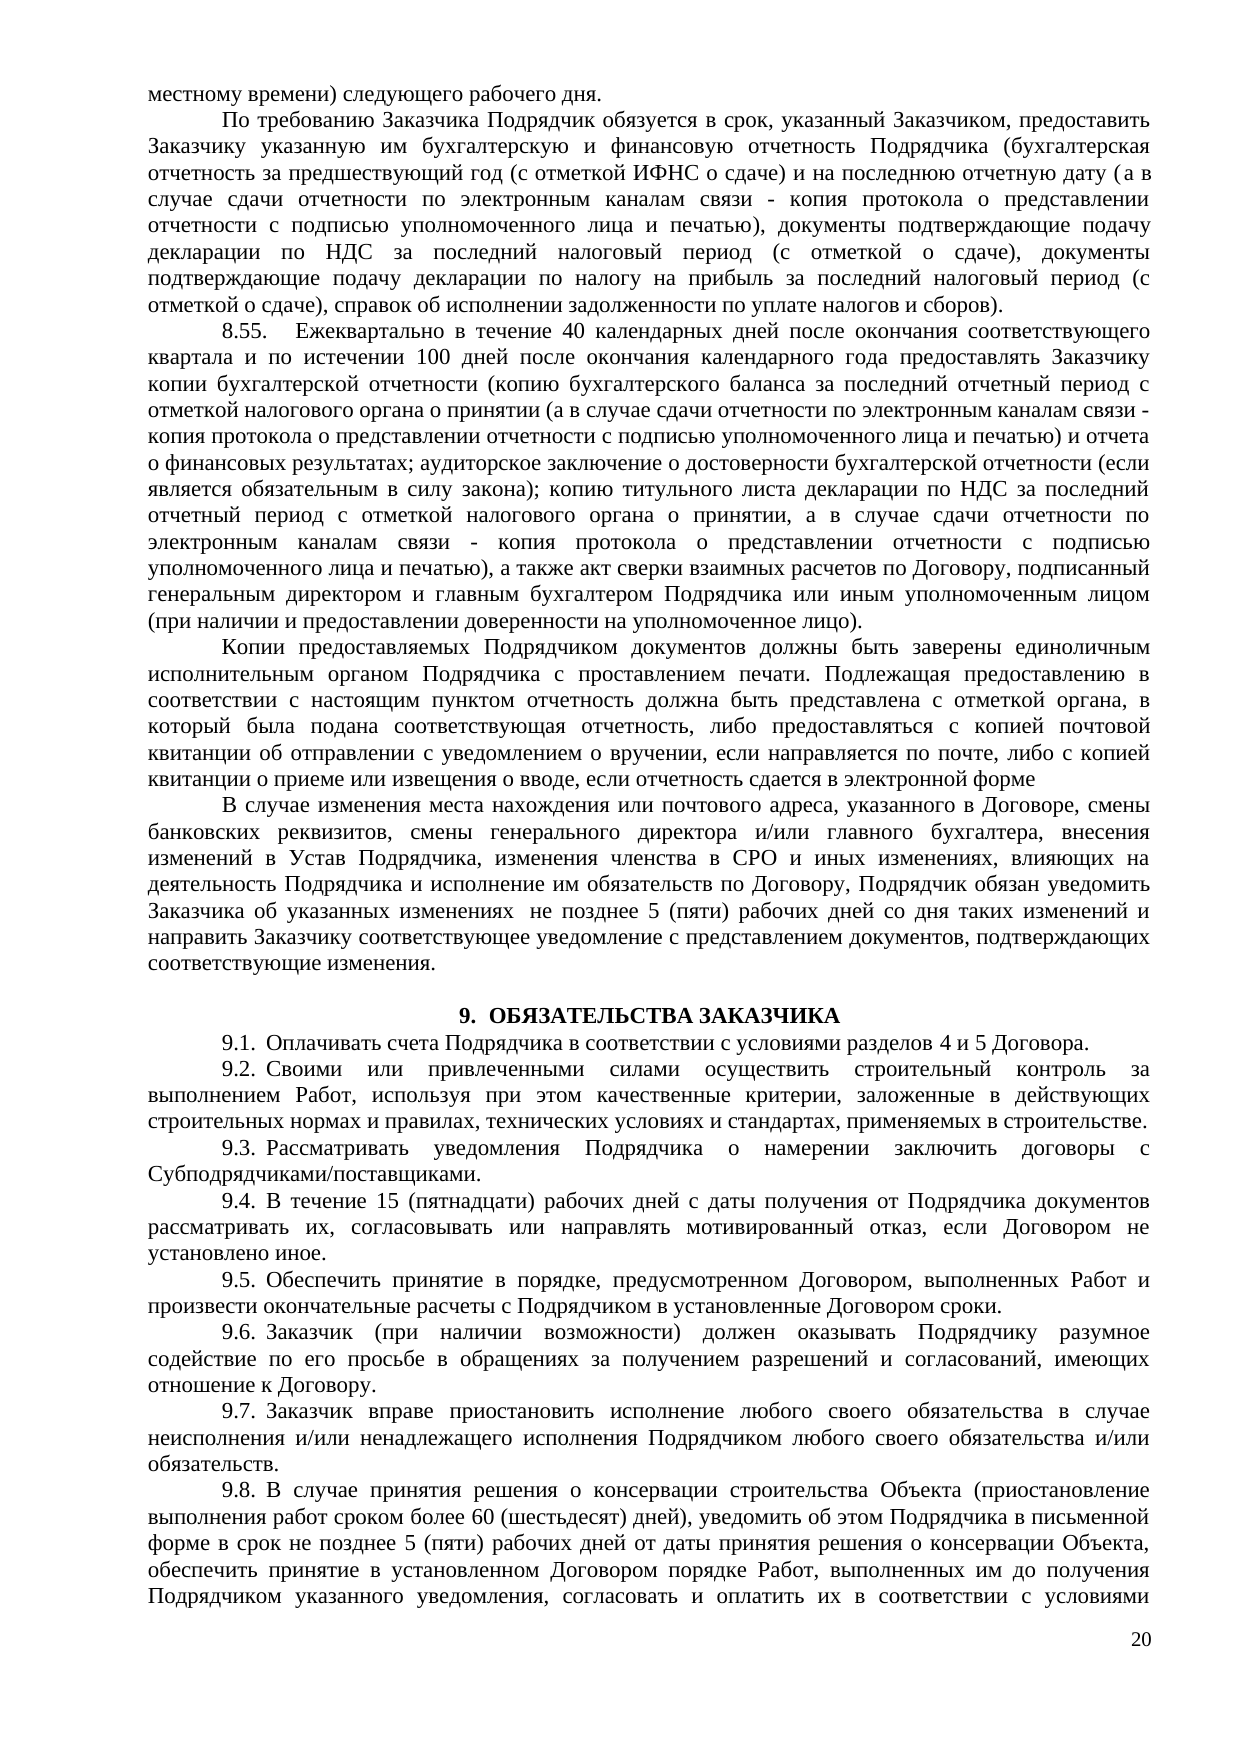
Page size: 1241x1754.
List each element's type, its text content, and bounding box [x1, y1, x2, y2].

list В случае изменения места нахождения или почтового адреса, указанного в Договоре, смены банковских реквизитов, смены генерального директора и/или главного бухгалтера, внесения изменений в Устав Подрядчика, изменения членства в СРО и иных изменениях, влияющих на деятельность Подрядчика и исполнение им обязательств по Договору, Подрядчик обязан уведомить Заказчика об указанных изменениях не позднее 5 (пяти) рабочих дней со дня таких изменений и направить Заказчику соответствующее уведомление с представлением документов, подтверждающих соответствующие изменения. [148, 791, 1152, 976]
list Оплачивать счета Подрядчика в соответствии с условиями разделов 4 и 5 Договора. [148, 1028, 1152, 1055]
list Заказчик (при наличии возможности) должен оказывать Подрядчику разумное содействие по его просьбе в обращениях за получением разрешений и согласований, имеющих отношение к Договору. [148, 1318, 1152, 1397]
list Заказчик вправе приостановить исполнение любого своего обязательства в случае неисполнения и/или ненадлежащего исполнения Подрядчиком любого своего обязательства и/или обязательств. [148, 1397, 1152, 1477]
list Своими или привлеченными силами осуществить строительный контроль за выполнением Работ, используя при этом качественные критерии, заложенные в действующих строительных нормах и правилах, технических условиях и стандартах, применяемых в строительстве. [148, 1055, 1152, 1134]
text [148, 80, 1152, 106]
list ОБЯЗАТЕЛЬСТВА ЗАКАЗЧИКА [148, 1002, 1152, 1028]
list В течение 15 (пятнадцати) рабочих дней с даты получения от Подрядчика документов рассматривать их, согласовывать или направлять мотивированный отказ, если Договором не установлено иное. [148, 1187, 1152, 1266]
text Копии предоставляемых Подрядчиком документов должны быть заверены единоличным исполнительным органом Подрядчика с проставлением печати. Подлежащая предоставлению в соответствии с настоящим пунктом отчетность должна быть представлена с отметкой органа, в который была подана соответствующая отчетность, либо предоставляться с копией почтовой квитанции об отправлении с уведомлением о вручении, если направляется по почте, либо с копией квитанции о приеме или извещения о вводе, если отчетность сдается в электронной форме [148, 633, 1152, 791]
list Обеспечить принятие в порядке, предусмотренном Договором, выполненных Работ и произвести окончательные расчеты с Подрядчиком в установленные Договором сроки. [148, 1266, 1152, 1318]
text По требованию Заказчика Подрядчик обязуется в срок, указанный Заказчиком, предоставить Заказчику указанную им бухгалтерскую и финансовую отчетность Подрядчика (бухгалтерская отчетность за предшествующий год (с отметкой ИФНС о сдаче) и на последнюю отчетную дату (а в случае сдачи отчетности по электронным каналам связи - копия протокола о представлении отчетности с подписью уполномоченного лица и печатью), документы подтверждающие подачу декларации по НДС за последний налоговый период (с отметкой о сдаче), документы подтверждающие подачу декларации по налогу на прибыль за последний налоговый период (с отметкой о сдаче), справок об исполнении задолженности по уплате налогов и сборов). [148, 106, 1152, 185]
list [148, 1477, 1152, 1608]
list Рассматривать уведомления Подрядчика о намерении заключить договоры с Субподрядчиками/поставщиками. [148, 1134, 1152, 1187]
text По требованию Заказчика Подрядчик обязуется в срок, указанный Заказчиком, предоставить Заказчику указанную им бухгалтерскую и финансовую отчетность Подрядчика (бухгалтерская отчетность за предшествующий год (с отметкой ИФНС о сдаче) и на последнюю отчетную дату (а в случае сдачи отчетности по электронным каналам связи - копия протокола о представлении отчетности с подписью уполномоченного лица и печатью), документы подтверждающие подачу декларации по НДС за последний налоговый период (с отметкой о сдаче), документы подтверждающие подачу декларации по налогу на прибыль за последний налоговый период (с отметкой о сдаче), справок об исполнении задолженности по уплате налогов и сборов). [148, 212, 1152, 317]
list Ежеквартально в течение 40 календарных дней после окончания соответствующего квартала и по истечении 100 дней после окончания календарного года предоставлять Заказчику копии бухгалтерской отчетности (копию бухгалтерского баланса за последний отчетный период с отметкой налогового органа о принятии (а в случае сдачи отчетности по электронным каналам связи - копия протокола о представлении отчетности с подписью уполномоченного лица и печатью) и отчета о финансовых результатах; аудиторское заключение о достоверности бухгалтерской отчетности (если является обязательным в силу закона); копию титульного листа декларации по НДС за последний отчетный период с отметкой налогового органа о принятии, а в случае сдачи отчетности по электронным каналам связи - копия протокола о представлении отчетности с подписью уполномоченного лица и печатью), а также акт сверки взаимных расчетов по Договору, подписанный генеральным директором и главным бухгалтером Подрядчика или иным уполномоченным лицом (при наличии и предоставлении доверенности на уполномоченное лицо). [148, 317, 1152, 633]
